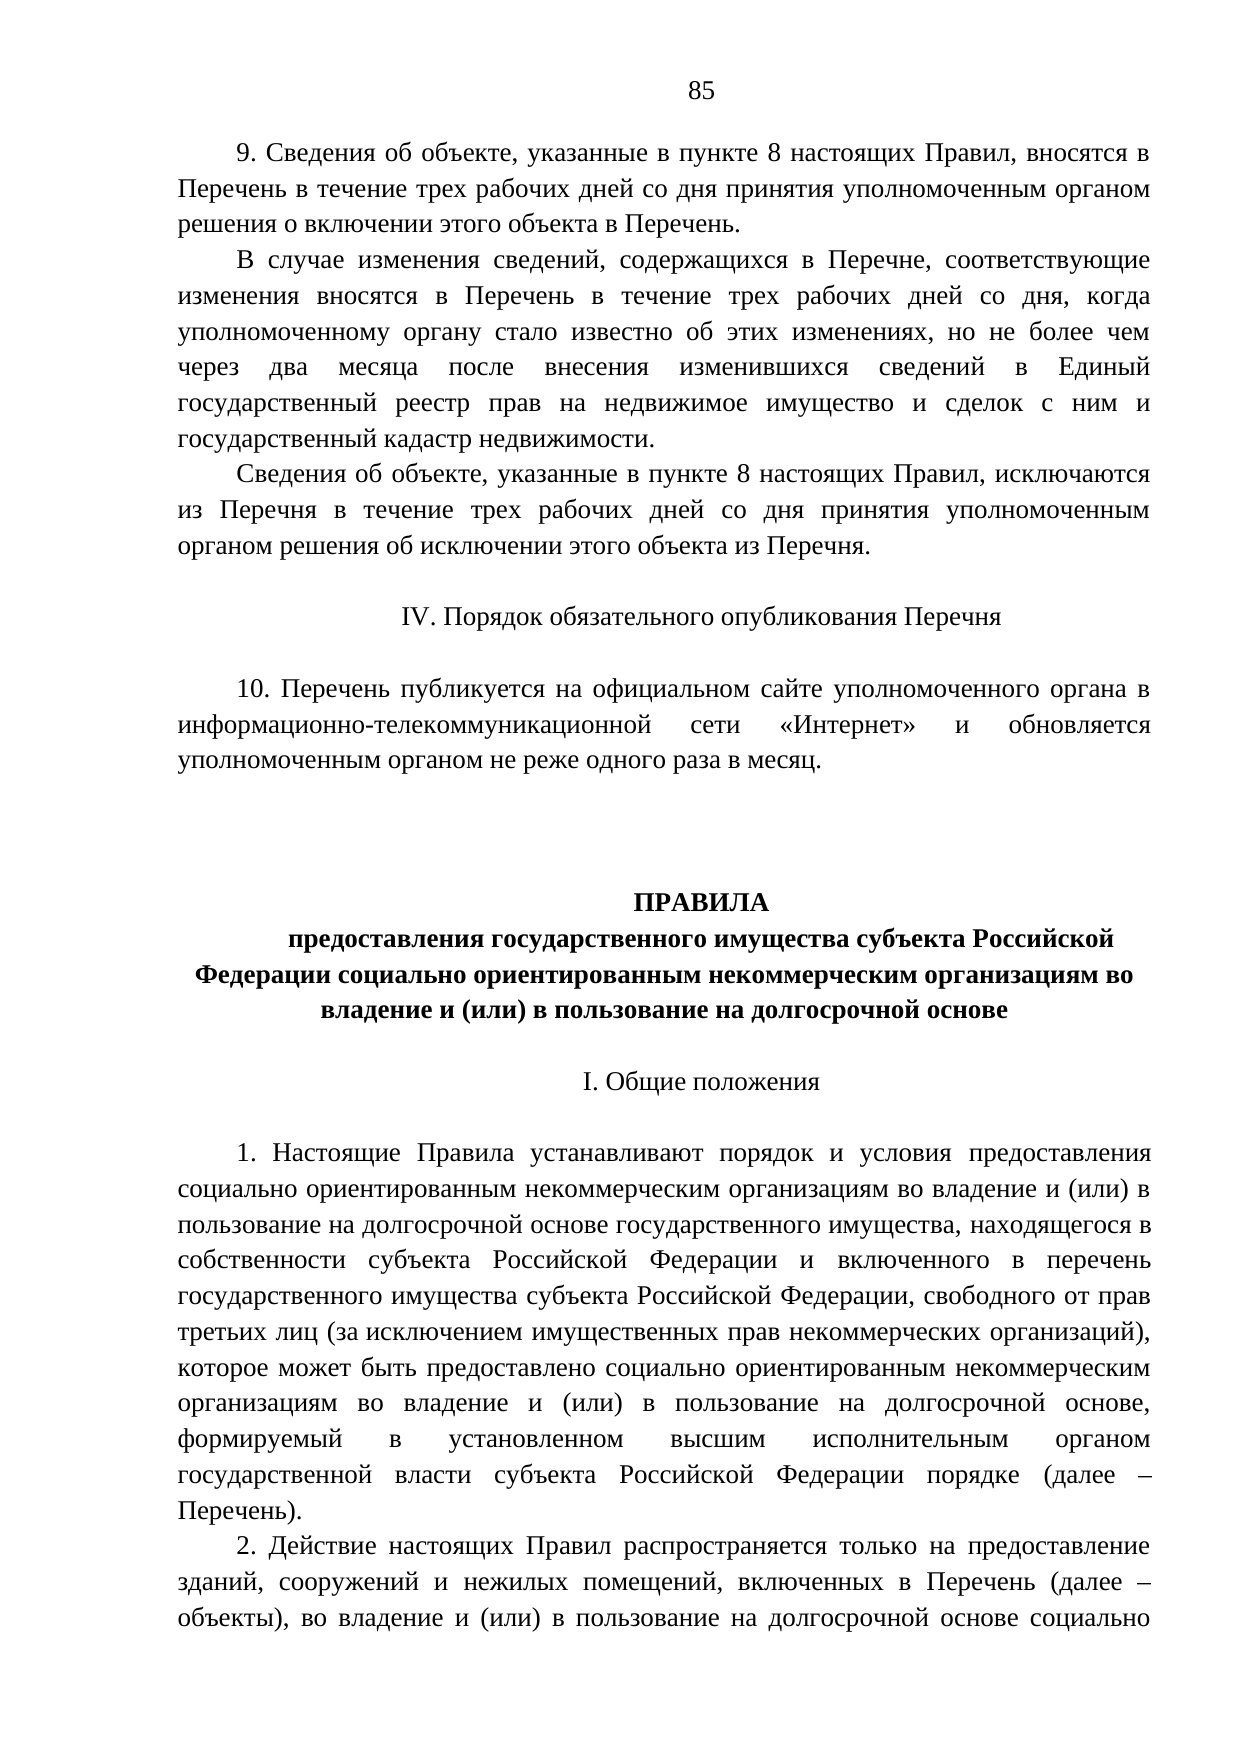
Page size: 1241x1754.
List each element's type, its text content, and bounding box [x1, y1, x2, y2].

text В случае изменения сведений, содержащихся в Перечне, соответствующие изменения вносятся в Перечень в течение трех рабочих дней со дня, когда уполномоченному органу стало известно об этих изменениях, но не более чем через два месяца после внесения изменившихся сведений в Единый государственный реестр прав на недвижимое имущество и сделок с ним и государственный кадастр недвижимости. [177, 243, 1152, 453]
text Сведения об объекте, указанные в пункте 8 настоящих Правил, исключаются из Перечня в течение трех рабочих дней со дня принятия уполномоченным органом решения об исключении этого объекта из Перечня. [177, 458, 1152, 560]
text ПРАВИЛА [177, 886, 1152, 917]
text IV. Порядок обязательного опубликования Перечня [177, 601, 1152, 632]
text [177, 1529, 1152, 1632]
text 1. Настоящие Правила устанавливают порядок и условия предоставления социально ориентированным некоммерческим организациям во владение и (или) в пользование на долгосрочной основе государственного имущества, находящегося в собственности субъекта Российской Федерации и включенного в перечень государственного имущества субъекта Российской Федерации, свободного от прав третьих лиц (за исключением имущественных прав некоммерческих организаций), которое может быть предоставлено социально ориентированным некоммерческим организациям во владение и (или) в пользование на долгосрочной основе, формируемый в установленном высшим исполнительным органом государственной власти субъекта Российской Федерации порядке (далее – Перечень). [177, 1136, 1152, 1525]
text Общие положения [177, 1065, 1152, 1096]
text 9. Сведения об объекте, указанные в пункте 8 настоящих Правил, вносятся в Перечень в течение трех рабочих дней со дня принятия уполномоченным органом решения о включении этого объекта в Перечень. [177, 136, 1152, 239]
text предоставления государственного имущества субъекта Российской Федерации социально ориентированным некоммерческим организациям во владение и (или) в пользование на долгосрочной основе [177, 922, 1152, 1025]
text 10. Перечень публикуется на официальном сайте уполномоченного органа в информационно-телекоммуникационной сети «Интернет» и обновляется уполномоченным органом не реже одного раза в месяц. [177, 672, 1152, 774]
